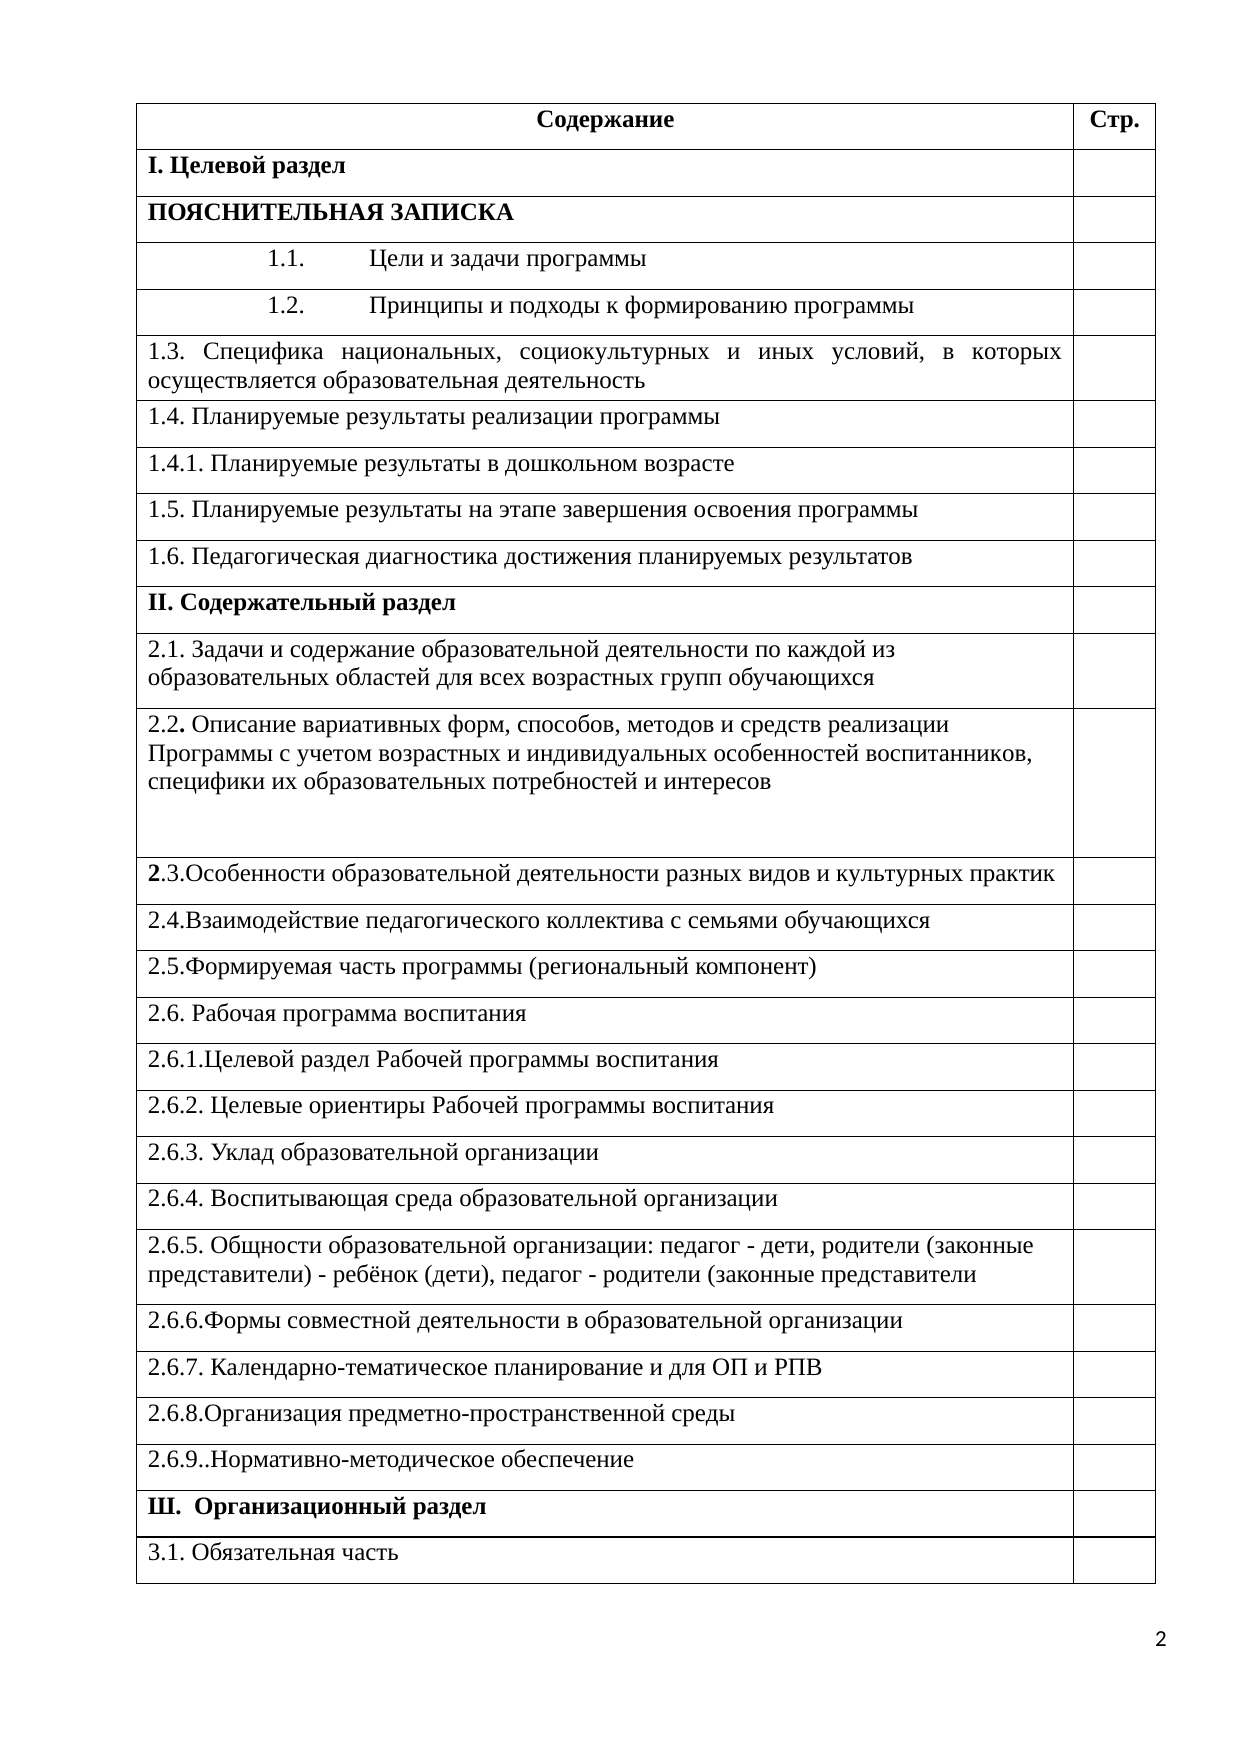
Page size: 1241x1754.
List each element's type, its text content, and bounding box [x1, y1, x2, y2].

table_cell [1074, 1445, 1155, 1490]
table_cell 2.3.Особенности образовательной деятельности разных видов и культурных практик [137, 858, 1073, 904]
table_cell 2.6.1.Целевой раздел Рабочей программы воспитания [137, 1044, 1073, 1089]
table_cell I. Целевой раздел [137, 150, 1073, 196]
table_cell [1074, 448, 1155, 493]
table_cell 1.4. Планируемые результаты реализации программы [137, 401, 1073, 447]
table_cell [1074, 541, 1155, 586]
table_header Стр. [1074, 104, 1155, 149]
table_cell 2.6.3. Уклад образовательной организации [137, 1137, 1073, 1182]
table_cell 2.6.2. Целевые ориентиры Рабочей программы воспитания [137, 1091, 1073, 1136]
table_cell 1.6. Педагогическая диагностика достижения планируемых результатов [137, 541, 1073, 586]
table_cell [1074, 401, 1155, 447]
table_cell 2.6.6.Формы совместной деятельности в образовательной организации [137, 1305, 1073, 1351]
table_cell [1074, 494, 1155, 540]
table_cell [1074, 1184, 1155, 1229]
table_cell 2.6.7. Календарно-тематическое планирование и для ОП и РПВ [137, 1352, 1073, 1397]
table_cell [1074, 1538, 1155, 1583]
table_cell Цели и задачи программы [137, 243, 1073, 289]
table_cell [1074, 587, 1155, 633]
table_cell [1074, 1044, 1155, 1089]
table_cell 2.6.8.Организация предметно-пространственной среды [137, 1398, 1073, 1443]
table_cell 1.3. Специфика национальных, социокультурных и иных условий, в которых осуществляется образовательная деятельность [137, 336, 1073, 400]
table_cell 2.5.Формируемая часть программы (региональный компонент) [137, 951, 1073, 997]
table_cell 3.1. Обязательная часть [137, 1538, 1073, 1583]
table_cell [1074, 1230, 1155, 1304]
table_cell 2.2. Описание вариативных форм, способов, методов и средств реализации Программы с учетом возрастных и индивидуальных особенностей воспитанников, специфики их образовательных потребностей и интересов [137, 709, 1073, 857]
table_cell [1074, 1398, 1155, 1443]
table_cell II. Содержательный раздел [137, 587, 1073, 633]
table_cell 2.4.Взаимодействие педагогического коллектива с семьями обучающихся [137, 905, 1073, 950]
table_cell Ш. Организационный раздел [137, 1491, 1073, 1536]
table_cell 2.6.4. Воспитывающая среда образовательной организации [137, 1184, 1073, 1229]
table_cell [1074, 858, 1155, 904]
table_cell 2.6. Рабочая программа воспитания [137, 998, 1073, 1043]
table_cell 2.6.9..Нормативно-методическое обеспечение [137, 1445, 1073, 1490]
table_cell [1074, 634, 1155, 708]
table_cell [1074, 243, 1155, 289]
table_cell [1074, 1305, 1155, 1351]
table_cell [1074, 1491, 1155, 1536]
table_cell [1074, 951, 1155, 997]
table_cell ПОЯСНИТЕЛЬНАЯ ЗАПИСКА [137, 197, 1073, 242]
table_cell 2.6.5. Общности образовательной организации: педагог - дети, родители (законные представители) - ребёнок (дети), педагог - родители (законные представители [137, 1230, 1073, 1304]
table_cell 2.1. Задачи и содержание образовательной деятельности по каждой из образовательных областей для всех возрастных групп обучающихся [137, 634, 1073, 708]
table_cell 1.4.1. Планируемые результаты в дошкольном возрасте [137, 448, 1073, 493]
table_cell [1074, 1091, 1155, 1136]
table_cell [1074, 150, 1155, 196]
table_cell Принципы и подходы к формированию программы [137, 290, 1073, 335]
table_header Содержание [137, 104, 1073, 149]
table_cell [1074, 1137, 1155, 1182]
table_cell [1074, 998, 1155, 1043]
table_cell [1074, 290, 1155, 335]
table_cell 1.5. Планируемые результаты на этапе завершения освоения программы [137, 494, 1073, 540]
table_cell [1074, 336, 1155, 400]
table_cell [1074, 197, 1155, 242]
table_cell [1074, 709, 1155, 857]
table_cell [1074, 905, 1155, 950]
table_cell [1074, 1352, 1155, 1397]
